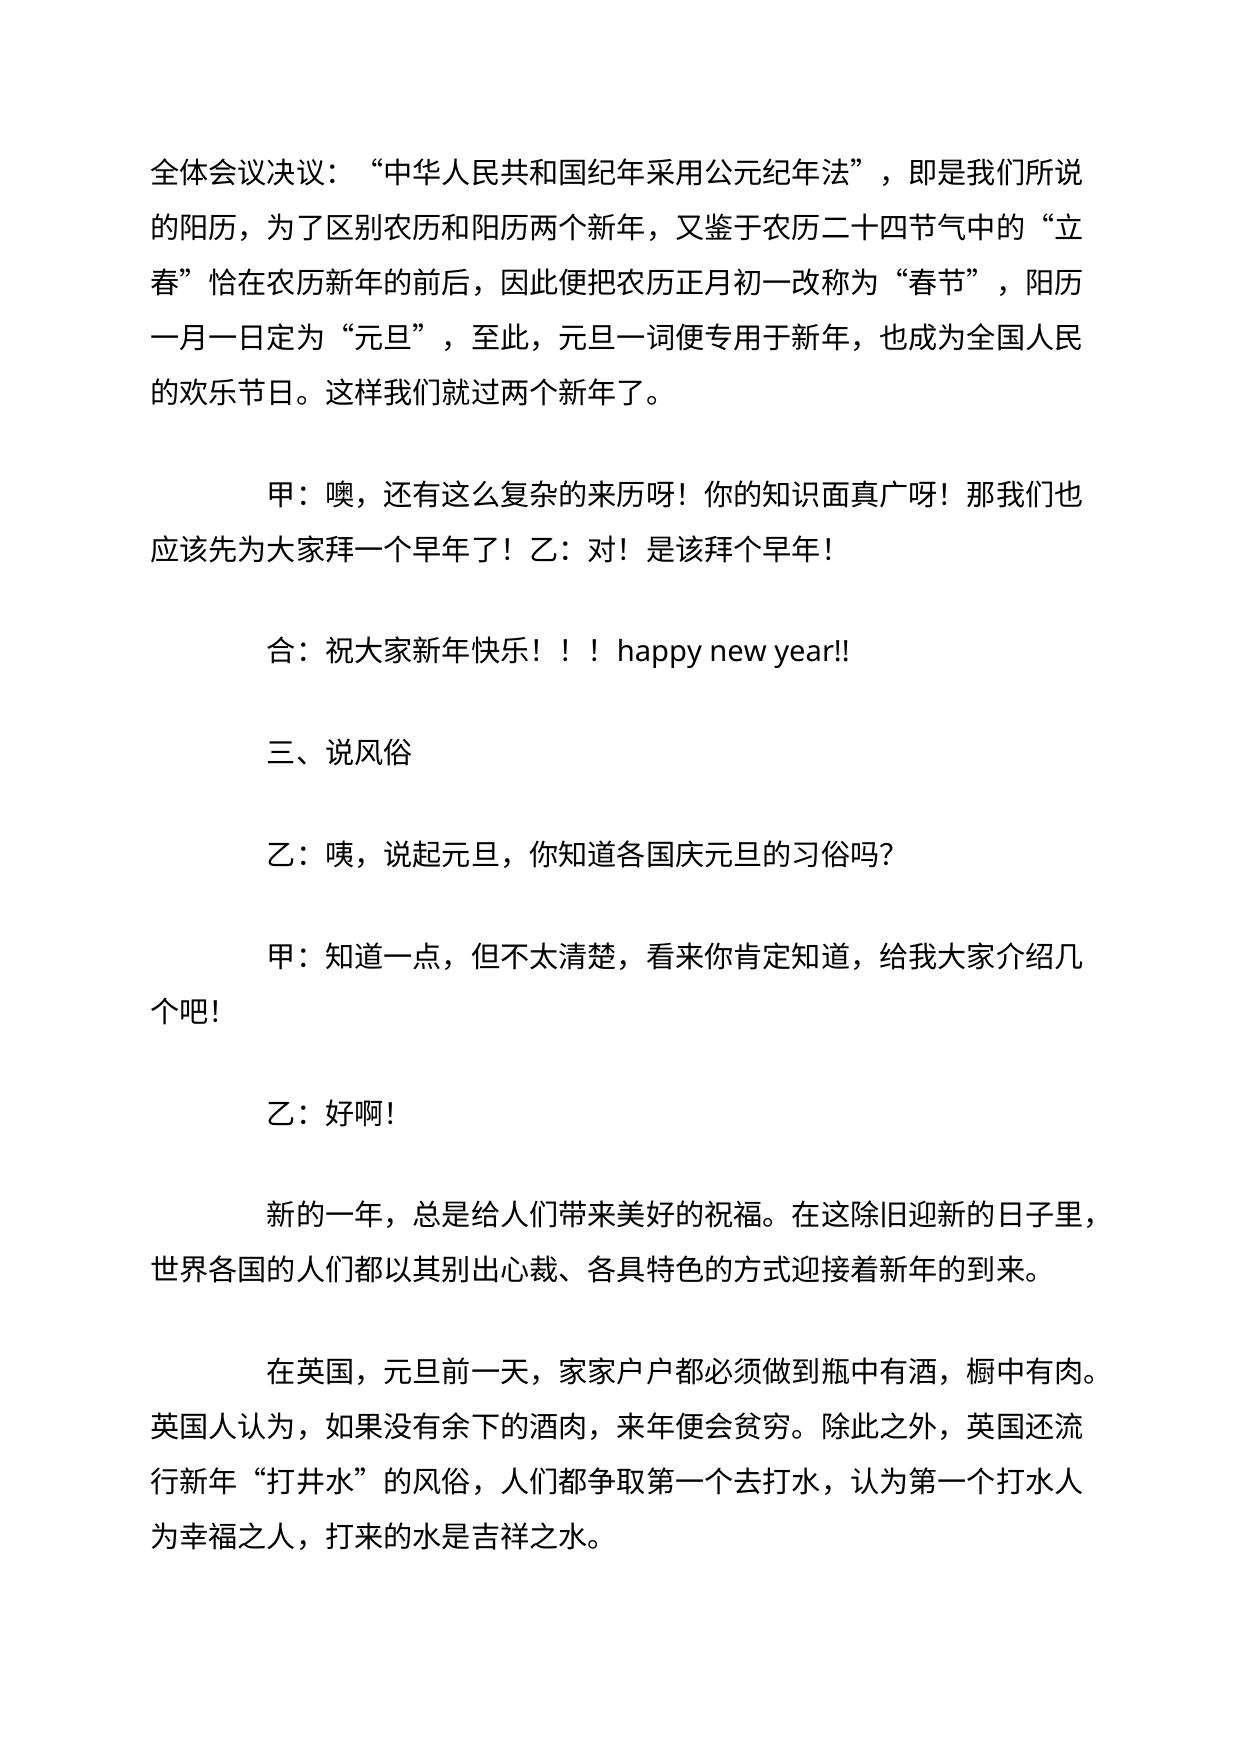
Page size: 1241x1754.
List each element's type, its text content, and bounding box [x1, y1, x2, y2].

text 乙：咦，说起元旦，你知道各国庆元旦的习俗吗？ [150, 832, 1090, 874]
text 甲：知道一点，但不太清楚，看来你肯定知道，给我大家介绍几个吧！ [150, 933, 1090, 1031]
text 乙：好啊！ [150, 1090, 1090, 1132]
text 新的一年，总是给人们带来美好的祝福。在这除旧迎新的日子里，世界各国的人们都以其别出心裁、各具特色的方式迎接着新年的到来。 [150, 1192, 1090, 1289]
text 在英国，元旦前一天，家家户户都必须做到瓶中有酒，橱中有肉。英国人认为，如果没有余下的酒肉，来年便会贫穷。除此之外，英国还流行新年“打井水”的风俗，人们都争取第一个去打水，认为第一个打水人为幸福之人，打来的水是吉祥之水。 [150, 1349, 1090, 1556]
text 合：祝大家新年快乐！！！happy new year!! [150, 628, 1090, 670]
text 三、说风俗 [150, 730, 1090, 772]
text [150, 150, 1090, 412]
text 甲：噢，还有这么复杂的来历呀！你的知识面真广呀！那我们也应该先为大家拜一个早年了！乙：对！是该拜个早年！ [150, 471, 1090, 568]
